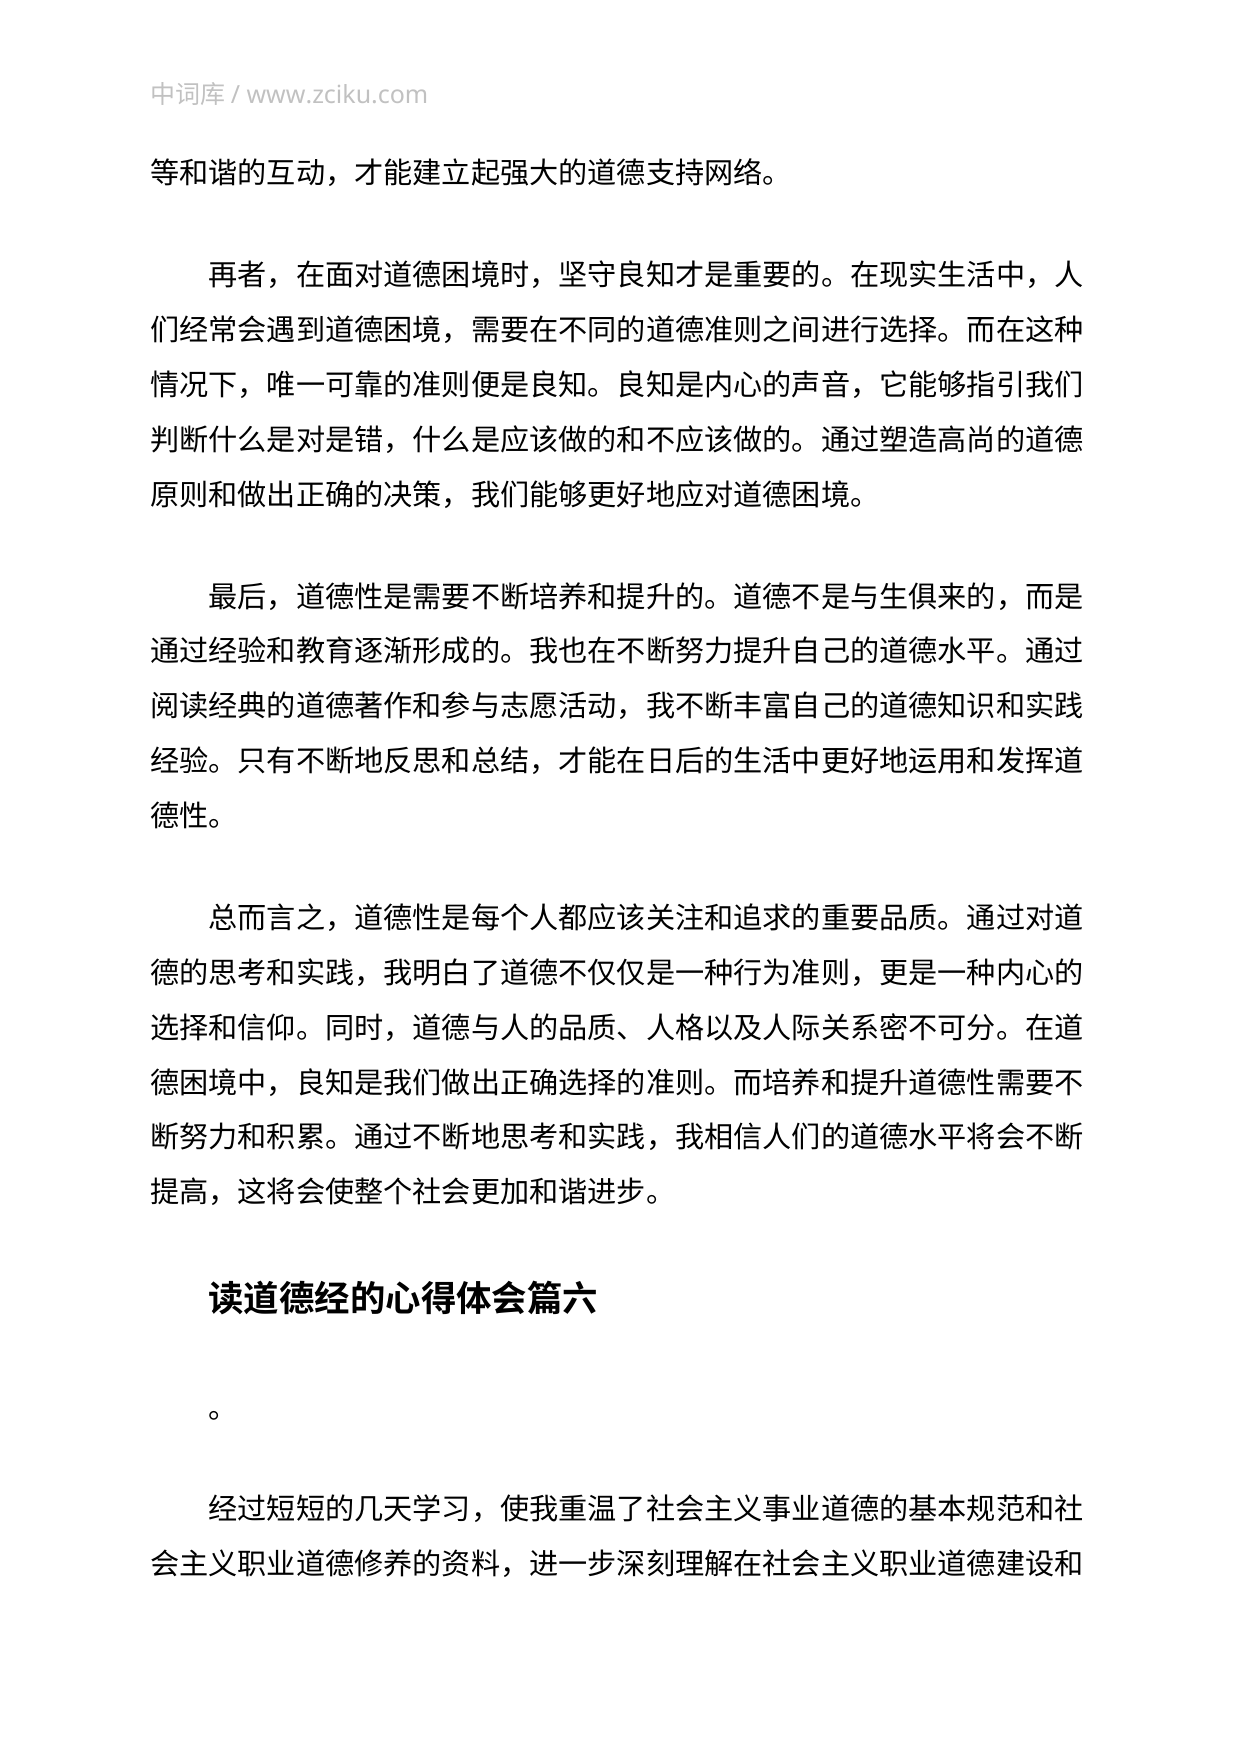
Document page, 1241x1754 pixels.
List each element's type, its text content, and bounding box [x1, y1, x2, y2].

text 读道德经的心得体会篇六 [150, 1271, 1090, 1322]
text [150, 150, 1090, 192]
text 。 [150, 1384, 1090, 1426]
text 总而言之，道德性是每个人都应该关注和追求的重要品质。通过对道德的思考和实践，我明白了道德不仅仅是一种行为准则，更是一种内心的选择和信仰。同时，道德与人的品质、人格以及人际关系密不可分。在道德困境中，良知是我们做出正确选择的准则。而培养和提升道德性需要不断努力和积累。通过不断地思考和实践，我相信人们的道德水平将会不断提高，这将会使整个社会更加和谐进步。 [150, 894, 1090, 1211]
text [150, 1486, 1090, 1583]
text 再者，在面对道德困境时，坚守良知才是重要的。在现实生活中，人们经常会遇到道德困境，需要在不同的道德准则之间进行选择。而在这种情况下，唯一可靠的准则便是良知。良知是内心的声音，它能够指引我们判断什么是对是错，什么是应该做的和不应该做的。通过塑造高尚的道德原则和做出正确的决策，我们能够更好地应对道德困境。 [150, 252, 1090, 514]
text 最后，道德性是需要不断培养和提升的。道德不是与生俱来的，而是通过经验和教育逐渐形成的。我也在不断努力提升自己的道德水平。通过阅读经典的道德著作和参与志愿活动，我不断丰富自己的道德知识和实践经验。只有不断地反思和总结，才能在日后的生活中更好地运用和发挥道德性。 [150, 573, 1090, 835]
